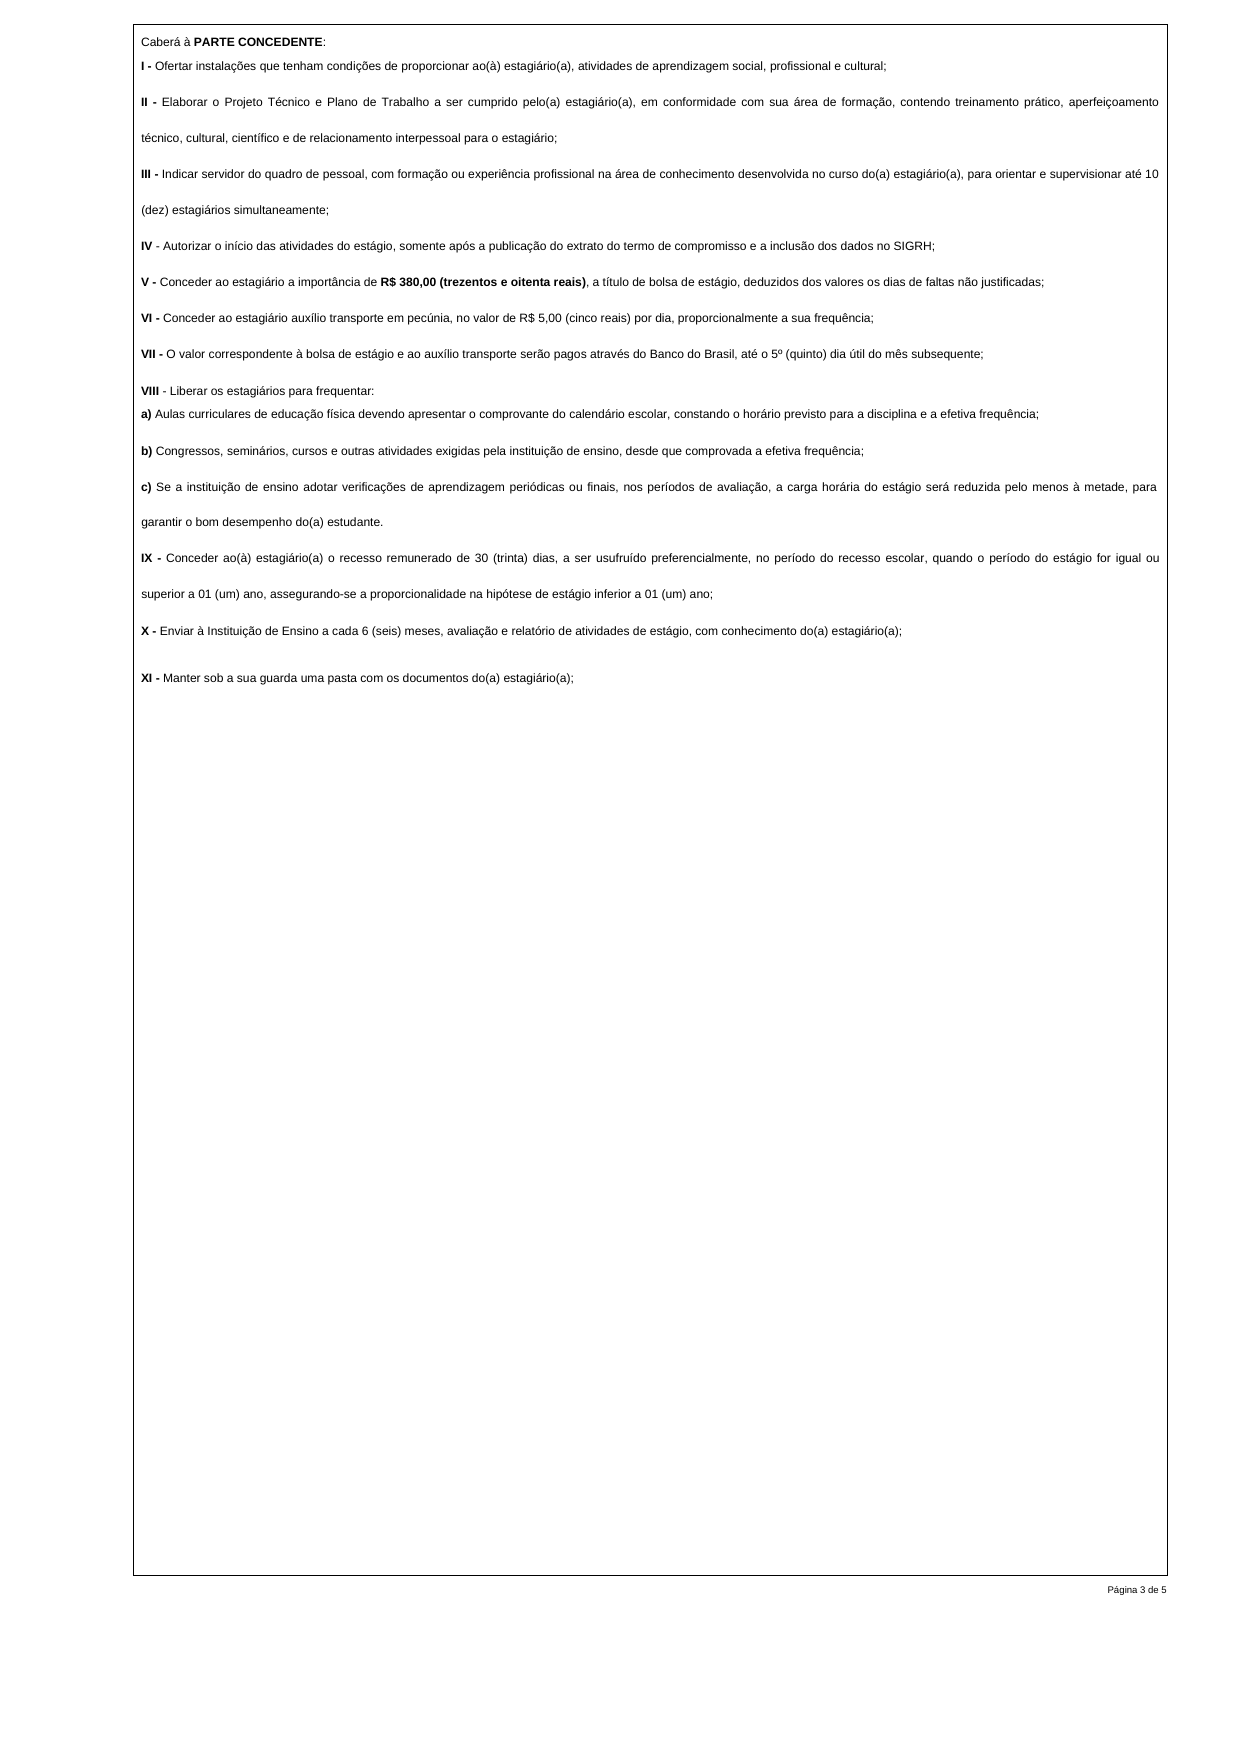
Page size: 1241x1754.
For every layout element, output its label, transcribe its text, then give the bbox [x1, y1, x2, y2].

table_cell Caberá à PARTE CONCEDENTE: I - Ofertar instalações que tenham condições de proporcionar ao(à) estagiário(a), atividades de aprendizagem social, profissional e cultural; II - Elaborar o Projeto Técnico e Plano de Trabalho a ser cumprido pelo(a) estagiário(a), em conformidade com sua área de formação, contendo treinamento prático, aperfeiçoamento técnico, cultural, científico e de relacionamento interpessoal para o estagiário; III - Indicar servidor do quadro de pessoal, com formação ou experiência profissional na área de conhecimento desenvolvida no curso do(a) estagiário(a), para orientar e supervisionar até 10 (dez) estagiários simultaneamente; IV - Autorizar o início das atividades do estágio, somente após a publicação do extrato do termo de compromisso e a inclusão dos dados no SIGRH; V - Conceder ao estagiário a importância de R$ 380,00 (trezentos e oitenta reais), a título de bolsa de estágio, deduzidos dos valores os dias de faltas não justificadas; VI - Conceder ao estagiário auxílio transporte em pecúnia, no valor de R$ 5,00 (cinco reais) por dia, proporcionalmente a sua frequência; VII - O valor correspondente à bolsa de estágio e ao auxílio transporte serão pagos através do Banco do Brasil, até o 5º (quinto) dia útil do mês subsequente; VIII - Liberar os estagiários para frequentar: a) Aulas curriculares de educação física devendo apresentar o comprovante do calendário escolar, constando o horário previsto para a disciplina e a efetiva frequência; b) Congressos, seminários, cursos e outras atividades exigidas pela instituição de ensino, desde que comprovada a efetiva frequência; c) Se a instituição de ensino adotar verificações de aprendizagem periódicas ou finais, nos períodos de avaliação, a carga horária do estágio será reduzida pelo menos à metade, para garantir o bom desempenho do(a) estudante. IX - Conceder ao(à) estagiário(a) o recesso remunerado de 30 (trinta) dias, a ser usufruído preferencialmente, no período do recesso escolar, quando o período do estágio for igual ou superior a 01 (um) ano, assegurando-se a proporcionalidade na hipótese de estágio inferior a 01 (um) ano; X - Enviar à Instituição de Ensino a cada 6 (seis) meses, avaliação e relatório de atividades de estágio, com conhecimento do(a) estagiário(a); XI - Manter sob a sua guarda uma pasta com os documentos do(a) estagiário(a); [134, 25, 1167, 1575]
text Página 3 de 5 [148, 1576, 1166, 1596]
